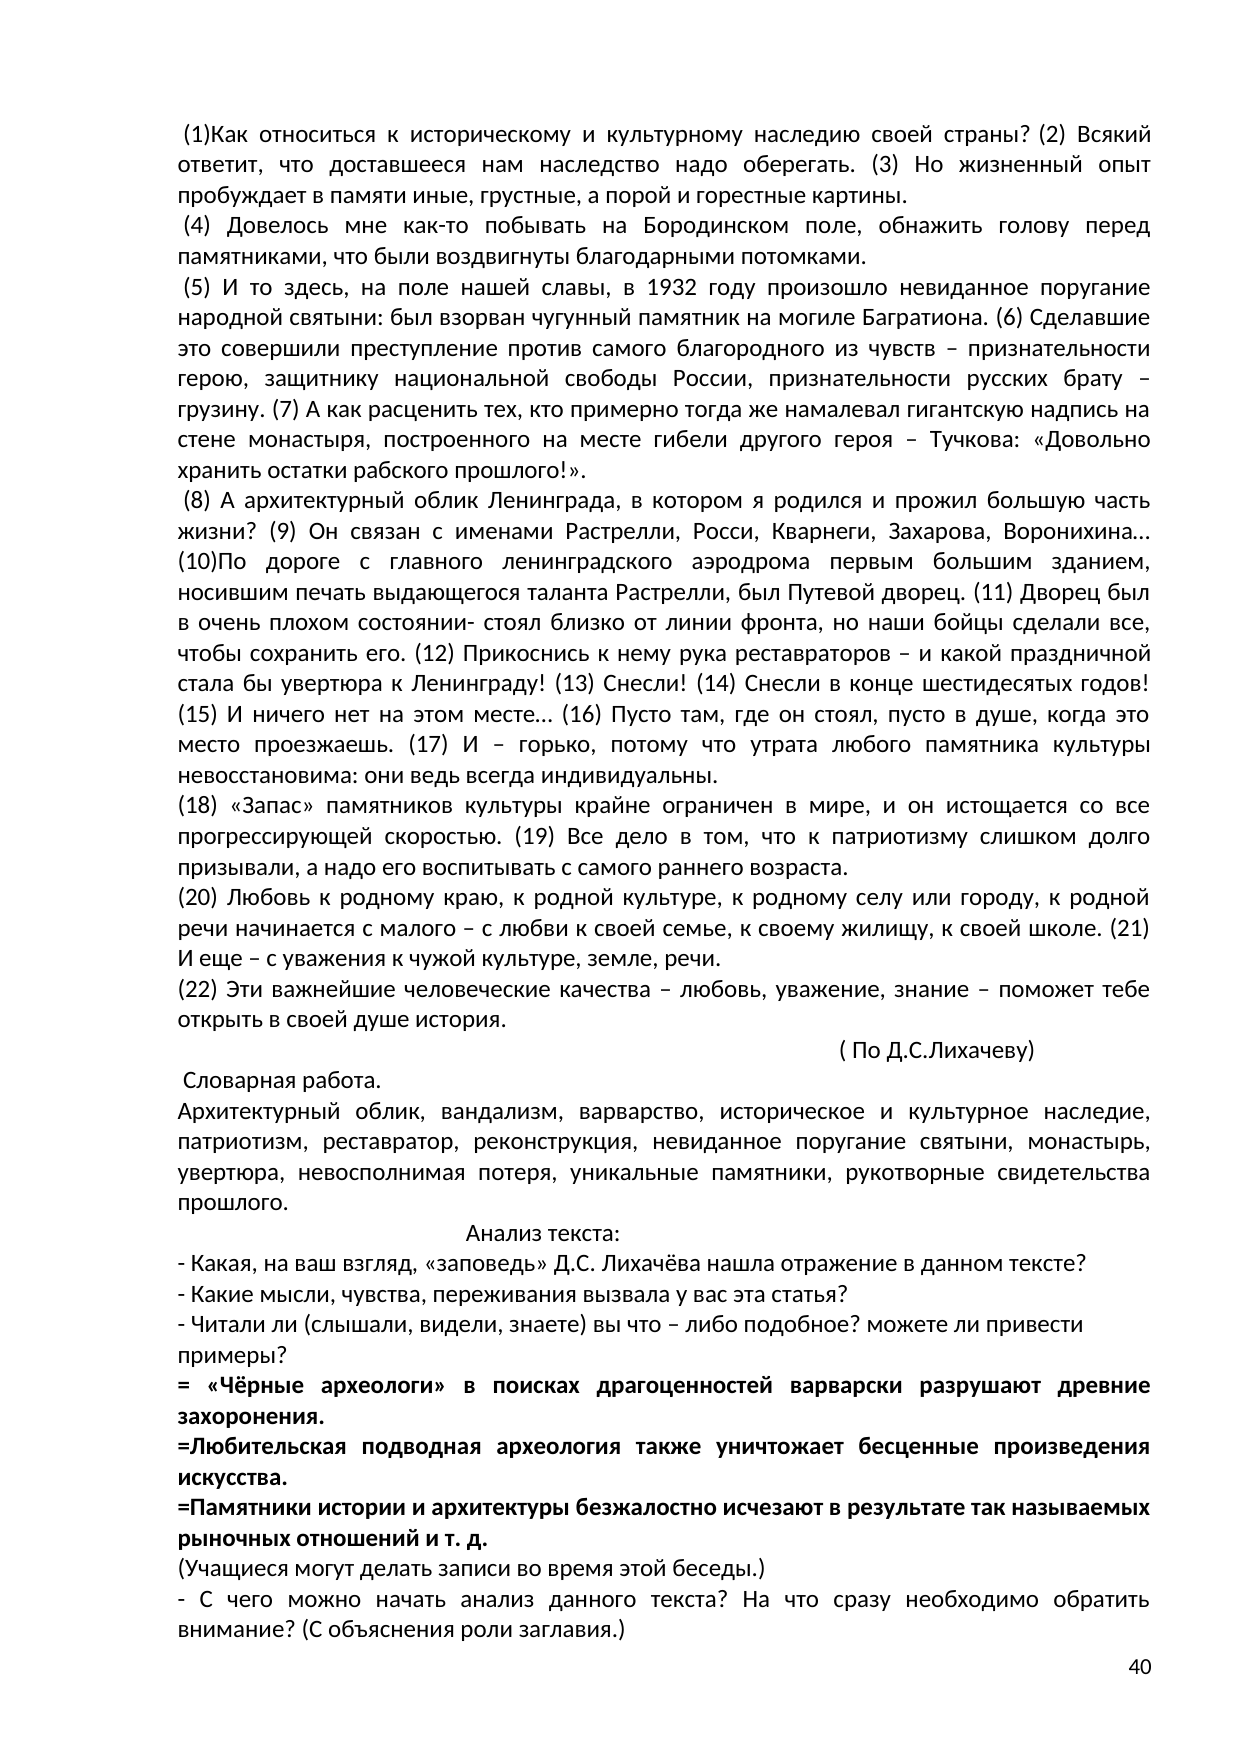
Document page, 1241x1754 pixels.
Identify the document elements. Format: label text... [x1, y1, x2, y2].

text (4) Довелось мне как-то побывать на Бородинском поле, обнажить голову перед памятниками, что были воздвигнуты благодарными потомками. [177, 210, 1152, 271]
text (20) Любовь к родному краю, к родной культуре, к родному селу или городу, к родной речи начинается с малого – с любви к своей семье, к своему жилищу, к своей школе. (21) И еще – с уважения к чужой культуре, земле, речи. [177, 881, 1152, 973]
text (8) А архитектурный облик Ленинграда, в котором я родился и прожил большую часть жизни? (9) Он связан с именами Растрелли, Росси, Кварнеги, Захарова, Воронихина… (10)По дороге с главного ленинградского аэродрома первым большим зданием, носившим печать выдающегося таланта Растрелли, был Путевой дворец. (11) Дворец был в очень плохом состоянии- стоял близко от линии фронта, но наши бойцы сделали все, чтобы сохранить его. (12) Прикоснись к нему рука реставраторов – и какой праздничной стала бы увертюра к Ленинграду! (13) Снесли! (14) Снесли в конце шестидесятых годов! (15) И ничего нет на этом месте… (16) Пусто там, где он стоял, пусто в душе, когда это место проезжаешь. (17) И – горько, потому что утрата любого памятника культуры невосстановима: они ведь всегда индивидуальны. [177, 484, 1152, 789]
text - Какие мысли, чувства, переживания вызвала у вас эта статья? [177, 1278, 1152, 1308]
text Архитектурный облик, вандализм, варварство, историческое и культурное наследие, патриотизм, реставратор, реконструкция, невиданное поругание святыни, монастырь, увертюра, невосполнимая потеря, уникальные памятники, рукотворные свидетельства прошлого. [177, 1095, 1152, 1217]
text - С чего можно начать анализ данного текста? На что сразу необходимо обратить внимание? (С объяснения роли заглавия.) [177, 1583, 1152, 1644]
text (18) «Запас» памятников культуры крайне ограничен в мире, и он истощается со все прогрессирующей скоростью. (19) Все дело в том, что к патриотизму слишком долго призывали, а надо его воспитывать с самого раннего возраста. [177, 789, 1152, 881]
text =Любительская подводная археология также уничтожает бесценные произведения искусства. [177, 1431, 1152, 1492]
text (22) Эти важнейшие человеческие качества – любовь, уважение, знание – поможет тебе открыть в своей душе история. [177, 973, 1152, 1034]
text (Учащиеся могут делать записи во время этой беседы.) [177, 1553, 1152, 1583]
text = «Чёрные археологи» в поисках драгоценностей варварски разрушают древние захоронения. [177, 1369, 1152, 1431]
text - Читали ли (слышали, видели, знаете) вы что – либо подобное? можете ли привести примеры? [177, 1308, 1152, 1369]
text (1)Как относиться к историческому и культурному наследию своей страны? (2) Всякий ответит, что доставшееся нам наследство надо оберегать. (3) Но жизненный опыт пробуждает в памяти иные, грустные, а порой и горестные картины. [177, 118, 1152, 210]
text (5) И то здесь, на поле нашей славы, в 1932 году произошло невиданное поругание народной святыни: был взорван чугунный памятник на могиле Багратиона. (6) Сделавшие это совершили преступление против самого благородного из чувств – признательности герою, защитнику национальной свободы России, признательности русских брату – грузину. (7) А как расценить тех, кто примерно тогда же намалевал гигантскую надпись на стене монастыря, построенного на месте гибели другого героя – Тучкова: «Довольно хранить остатки рабского прошлого!». [177, 271, 1152, 484]
text Анализ текста: [177, 1217, 1152, 1247]
text ( По Д.С.Лихачеву) [177, 1034, 1152, 1064]
text Словарная работа. [177, 1064, 1152, 1095]
text - Какая, на ваш взгляд, «заповедь» Д.С. Лихачёва нашла отражение в данном тексте? [177, 1247, 1152, 1278]
text =Памятники истории и архитектуры безжалостно исчезают в результате так называемых рыночных отношений и т. д. [177, 1492, 1152, 1553]
